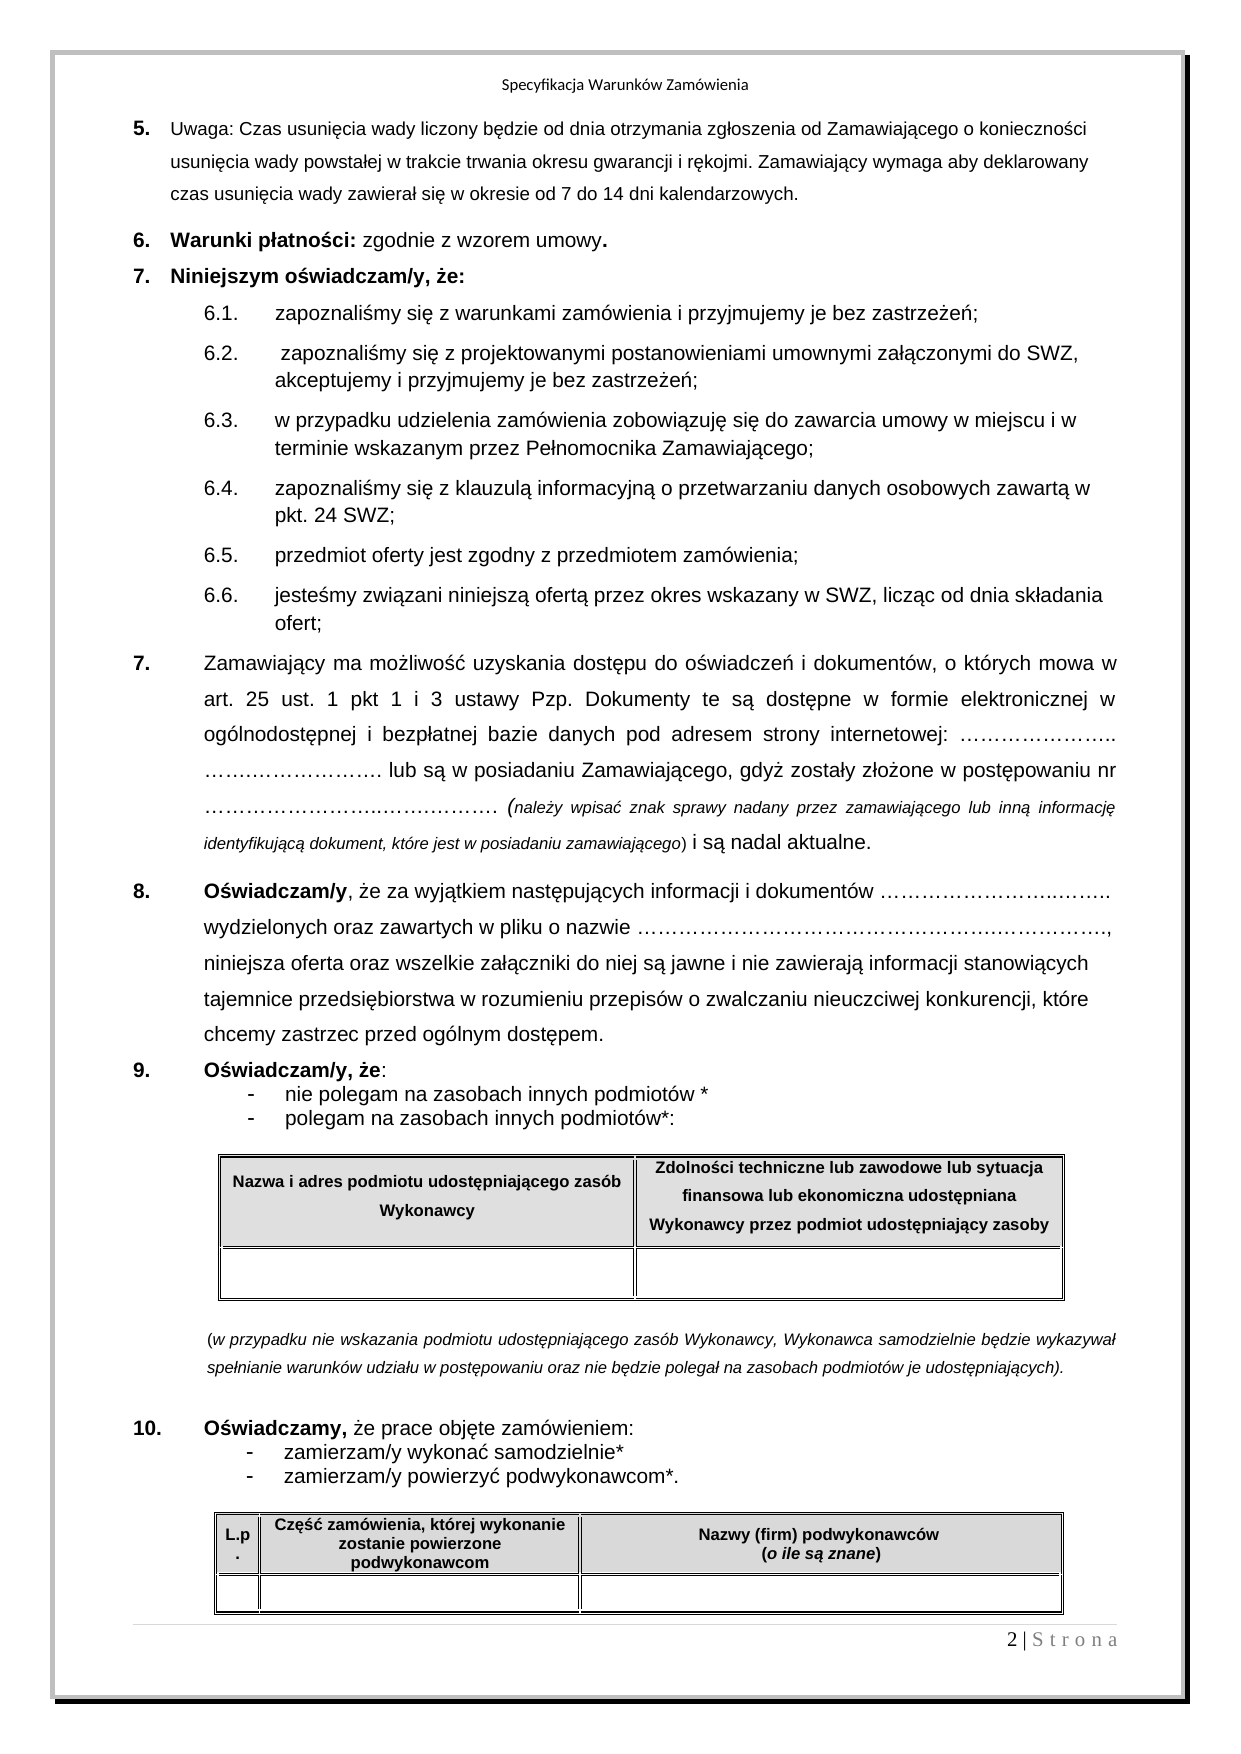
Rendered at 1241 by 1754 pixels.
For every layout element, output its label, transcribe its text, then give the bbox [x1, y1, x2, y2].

list przedmiot oferty jest zgodny z przedmiotem zamówienia; [204, 543, 1117, 567]
table_header Część zamówienia, której wykonanie zostanie powierzone podwykonawcom [260, 1513, 580, 1572]
list Oświadczam/y, że: [133, 1058, 1117, 1082]
list Warunki płatności: zgodnie z wzorem umowy. [133, 227, 1117, 251]
table_cell [580, 1573, 1061, 1611]
list Niniejszym oświadczam/y, że: [133, 264, 1117, 288]
list zamierzam/y wykonać samodzielnie* [246, 1440, 1117, 1464]
table_header L.p. [217, 1515, 259, 1572]
list w przypadku udzielenia zamówienia zobowiązuję się do zawarcia umowy w miejscu i w terminie wskazanym przez Pełnomocnika Zamawiającego; [204, 408, 1117, 459]
list zapoznaliśmy się z warunkami zamówienia i przyjmujemy je bez zastrzeżeń; [204, 300, 1117, 324]
list polegam na zasobach innych podmiotów*: [247, 1106, 1117, 1130]
table_cell [260, 1573, 580, 1611]
table_header Nazwa i adres podmiotu udostępniającego zasób Wykonawcy [219, 1155, 635, 1246]
list zapoznaliśmy się z projektowanymi postanowieniami umownymi załączonymi do SWZ, akceptujemy i przyjmujemy je bez zastrzeżeń; [204, 340, 1117, 392]
list Oświadczam/y, że za wyjątkiem następujących informacji i dokumentów ……………………..…….. wydzielonych oraz zawartych w pliku o nazwie …………………………………………….……………., niniejsza oferta oraz wszelkie załączniki do niej są jawne i nie zawierają informacji stanowiących tajemnice przedsiębiorstwa w rozumieniu przepisów o zwalczaniu nieuczciwej konkurencji, które chcemy zastrzec przed ogólnym dostępem. [133, 878, 1117, 1046]
list zapoznaliśmy się z klauzulą informacyjną o przetwarzaniu danych osobowych zawartą w pkt. 24 SWZ; [204, 475, 1117, 527]
list Oświadczamy, że prace objęte zamówieniem: [133, 1416, 1117, 1440]
list Zamawiający ma możliwość uzyskania dostępu do oświadczeń i dokumentów, o których mowa w art. 25 ust. 1 pkt 1 i 3 ustawy Pzp. Dokumenty te są dostępne w formie elektronicznej w ogólnodostępnej i bezpłatnej bazie danych pod adresem strony internetowej: …………………..…….………………. lub są w posiadaniu Zamawiającego, gdyż zostały złożone w postępowaniu nr ……………………..…….………. (należy wpisać znak sprawy nadany przez zamawiającego lub inną informację identyfikującą dokument, które jest w posiadaniu zamawiającego) i są nadal aktualne. [133, 650, 1117, 854]
text (w przypadku nie wskazania podmiotu udostępniającego zasób Wykonawcy, Wykonawca samodzielnie będzie wykazywał spełnianie warunków udziału w postępowaniu oraz nie będzie polegał na zasobach podmiotów je udostępniających). [207, 1329, 1117, 1377]
list Uwaga: Czas usunięcia wady liczony będzie od dnia otrzymania zgłoszenia od Zamawiającego o konieczności usunięcia wady powstałej w trakcie trwania okresu gwarancji i rękojmi. Zamawiający wymaga aby deklarowany czas usunięcia wady zawierał się w okresie od 7 do 14 dni kalendarzowych. [133, 116, 1117, 204]
list zamierzam/y powierzyć podwykonawcom*. [246, 1464, 1117, 1488]
list nie polegam na zasobach innych podmiotów * [247, 1082, 1117, 1106]
table_header Zdolności techniczne lub zawodowe lub sytuacja finansowa lub ekonomiczna udostępniana Wykonawcy przez podmiot udostępniający zasoby [635, 1157, 1062, 1246]
table_cell [635, 1246, 1063, 1298]
list jesteśmy związani niniejszą ofertą przez okres wskazany w SWZ, licząc od dnia składania ofert; [204, 583, 1117, 634]
table_header Nazwy (firm) podwykonawców (o ile są znane) [580, 1515, 1061, 1572]
table_cell [217, 1573, 259, 1611]
table_cell [219, 1246, 635, 1298]
